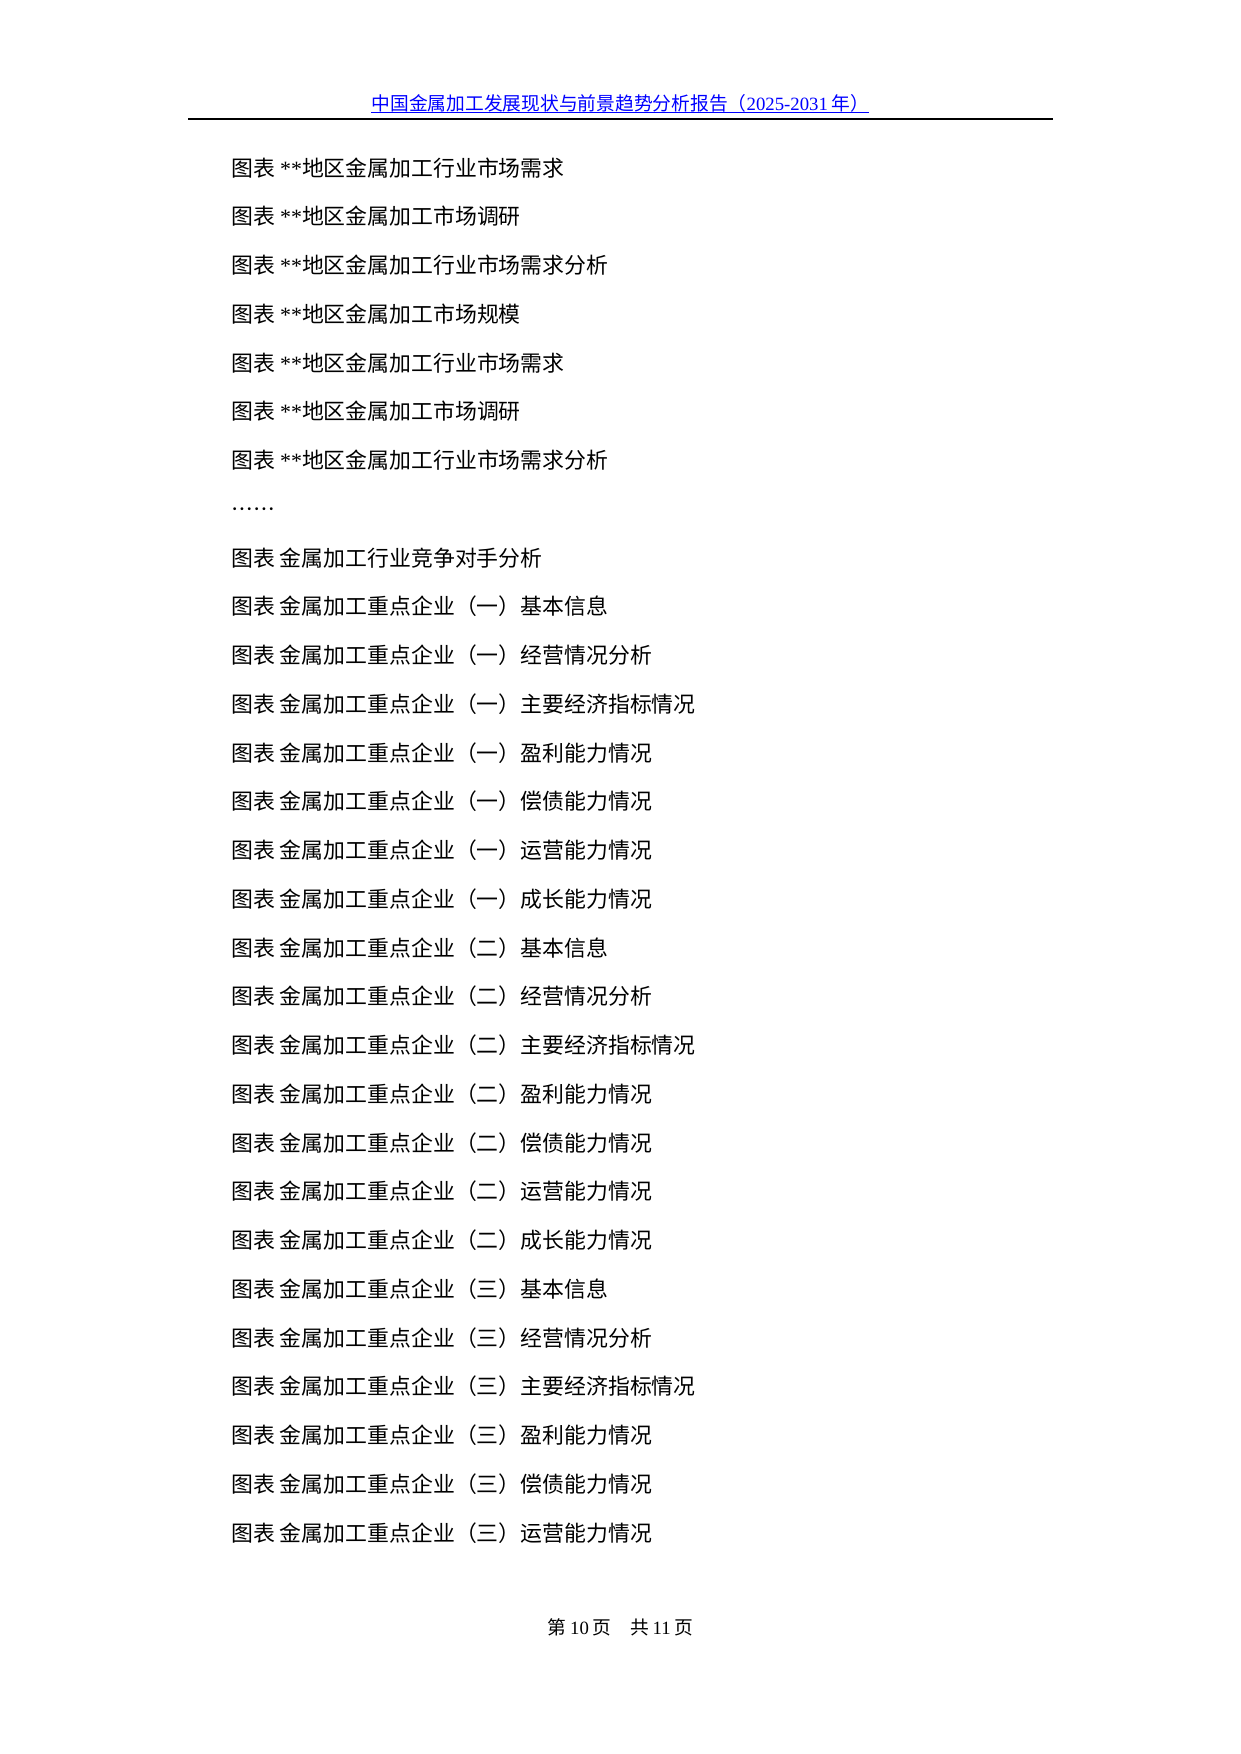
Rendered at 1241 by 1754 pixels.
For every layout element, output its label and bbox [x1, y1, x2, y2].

text [187, 150, 1053, 1548]
